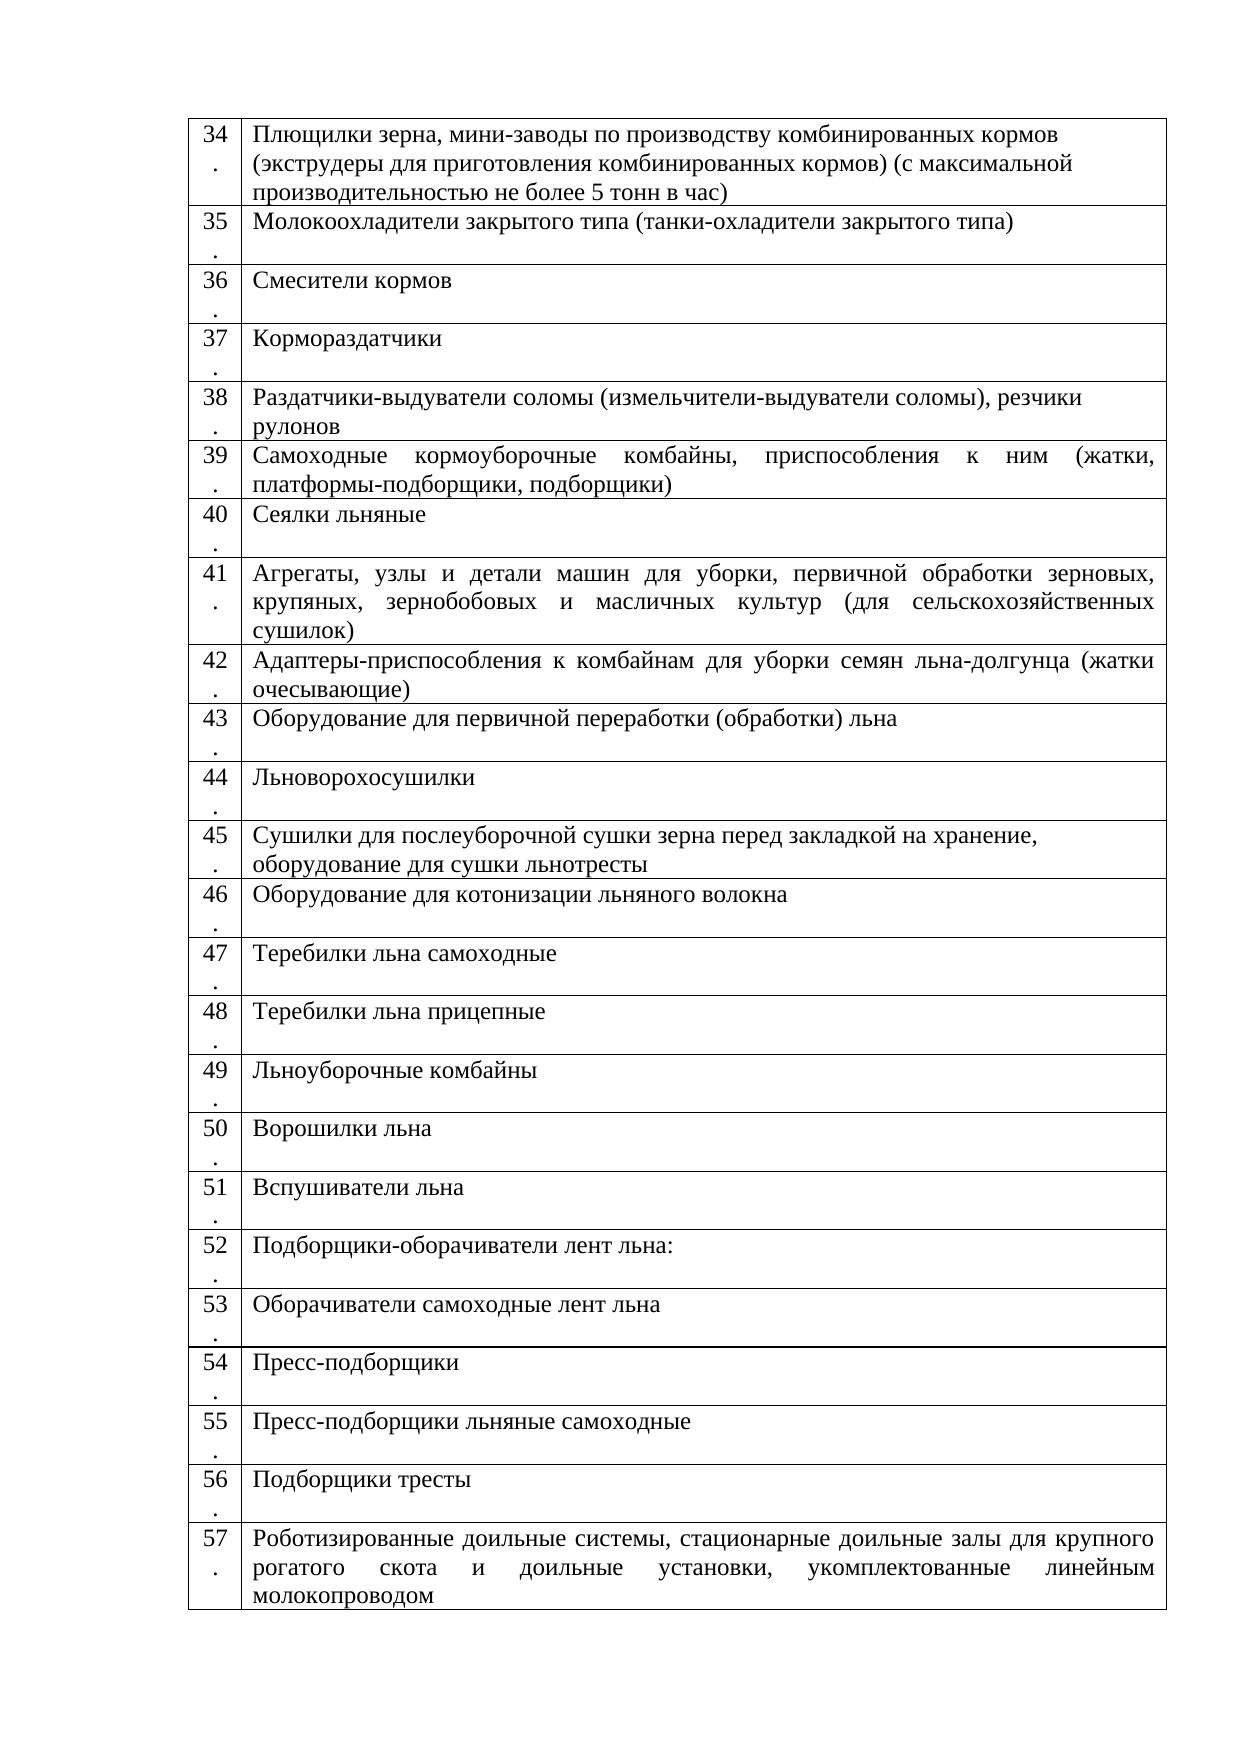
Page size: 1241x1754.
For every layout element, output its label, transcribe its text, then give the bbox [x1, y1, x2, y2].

table_cell Пресс-подборщики льняные самоходные [242, 1406, 1166, 1463]
table_cell 48. [189, 996, 241, 1054]
table_cell Ворошилки льна [242, 1113, 1166, 1171]
table_cell 44. [189, 762, 241, 819]
table_cell Сеялки льняные [242, 499, 1166, 557]
table_cell 45. [189, 821, 241, 878]
table_cell Льноуборочные комбайны [242, 1055, 1166, 1112]
table_cell 36. [189, 265, 241, 322]
table_cell Теребилки льна прицепные [242, 996, 1166, 1054]
table_cell Льноворохосушилки [242, 762, 1166, 819]
table_cell Раздатчики-выдуватели соломы (измельчители-выдуватели соломы), резчики рулонов [242, 382, 1166, 439]
table_cell 54. [189, 1348, 241, 1405]
table_cell 56. [189, 1465, 241, 1522]
table_cell 39. [189, 441, 241, 498]
table_cell 46. [189, 879, 241, 937]
table_cell Подборщики-оборачиватели лент льна: [242, 1230, 1166, 1288]
table_cell 57. [189, 1523, 241, 1609]
table_cell Агрегаты, узлы и детали машин для уборки, первичной обработки зерновых, крупяных, зернобобовых и масличных культур (для сельскохозяйственных сушилок) [242, 558, 1166, 644]
table_cell 50. [189, 1113, 241, 1171]
table_cell 51. [189, 1172, 241, 1229]
table_cell Оборудование для котонизации льняного волокна [242, 879, 1166, 937]
table_cell Оборудование для первичной переработки (обработки) льна [242, 704, 1166, 761]
table_cell Адаптеры-приспособления к комбайнам для уборки семян льна-долгунца (жатки очесывающие) [242, 645, 1166, 702]
table_cell 40. [189, 499, 241, 557]
table_cell 53. [189, 1289, 241, 1346]
table_cell 43. [189, 704, 241, 761]
table_cell 42. [189, 645, 241, 702]
table_cell 35. [189, 206, 241, 264]
table_cell Самоходные кормоуборочные комбайны, приспособления к ним (жатки, платформы-подборщики, подборщики) [242, 441, 1166, 498]
table_cell Молокоохладители закрытого типа (танки-охладители закрытого типа) [242, 206, 1166, 264]
table_cell Сушилки для послеуборочной сушки зерна перед закладкой на хранение, оборудование для сушки льнотресты [242, 821, 1166, 878]
table_cell Плющилки зерна, мини-заводы по производству комбинированных кормов (экструдеры для приготовления комбинированных кормов) (с максимальной производительностью не более 5 тонн в час) [242, 119, 1166, 205]
table_cell 52. [189, 1230, 241, 1288]
table_cell 41. [189, 558, 241, 644]
table_cell 38. [189, 382, 241, 439]
table_cell Вспушиватели льна [242, 1172, 1166, 1229]
table_cell 47. [189, 938, 241, 995]
table_cell 37. [189, 324, 241, 381]
table_cell Кормораздатчики [242, 324, 1166, 381]
table_cell 49. [189, 1055, 241, 1112]
table_cell Смесители кормов [242, 265, 1166, 322]
table_cell Роботизированные доильные системы, стационарные доильные залы для крупного рогатого скота и доильные установки, укомплектованные линейным молокопроводом [242, 1523, 1166, 1609]
table_cell Пресс-подборщики [242, 1348, 1166, 1405]
table_cell Теребилки льна самоходные [242, 938, 1166, 995]
table_cell 34. [189, 119, 241, 205]
table_cell Подборщики тресты [242, 1465, 1166, 1522]
table_cell 55. [189, 1406, 241, 1463]
table_cell Оборачиватели самоходные лент льна [242, 1289, 1166, 1346]
